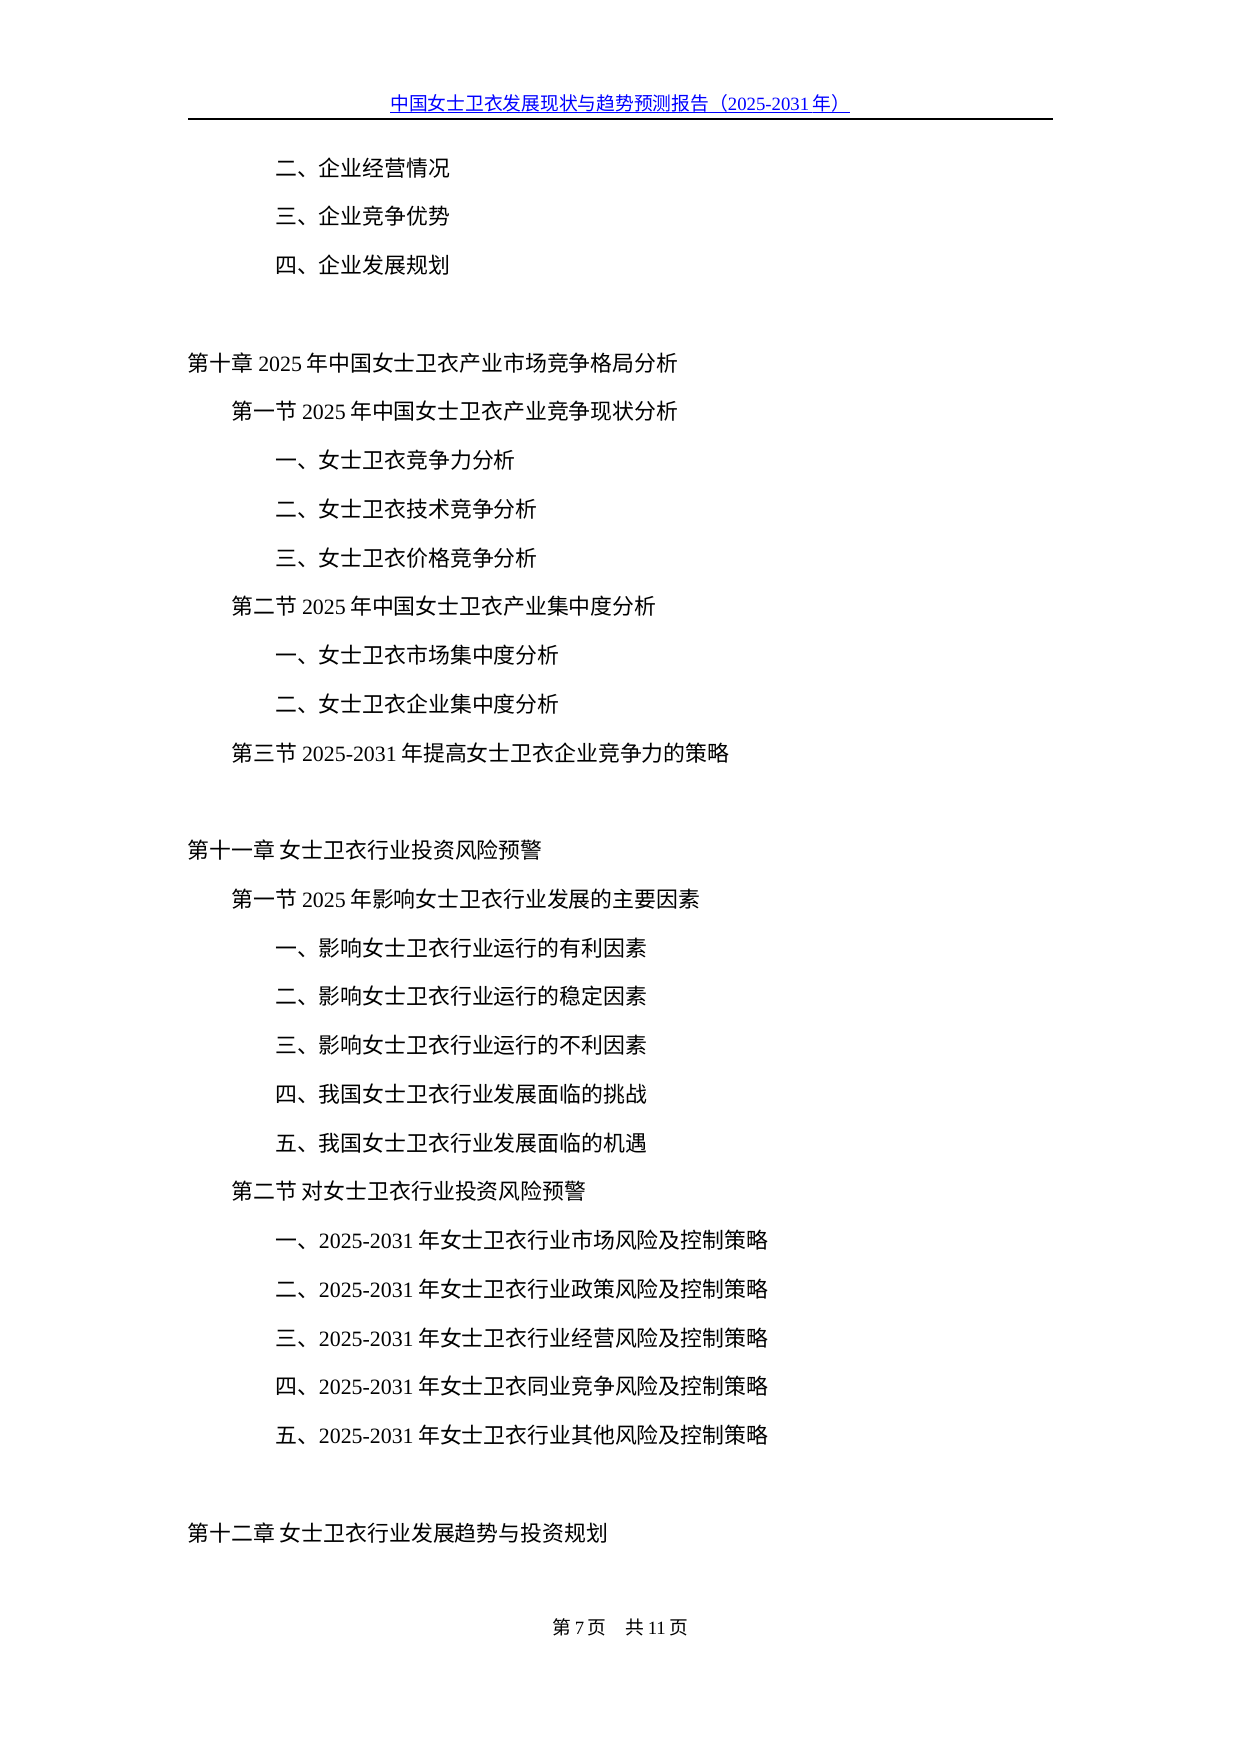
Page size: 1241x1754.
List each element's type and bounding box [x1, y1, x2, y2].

text [187, 150, 1053, 1548]
